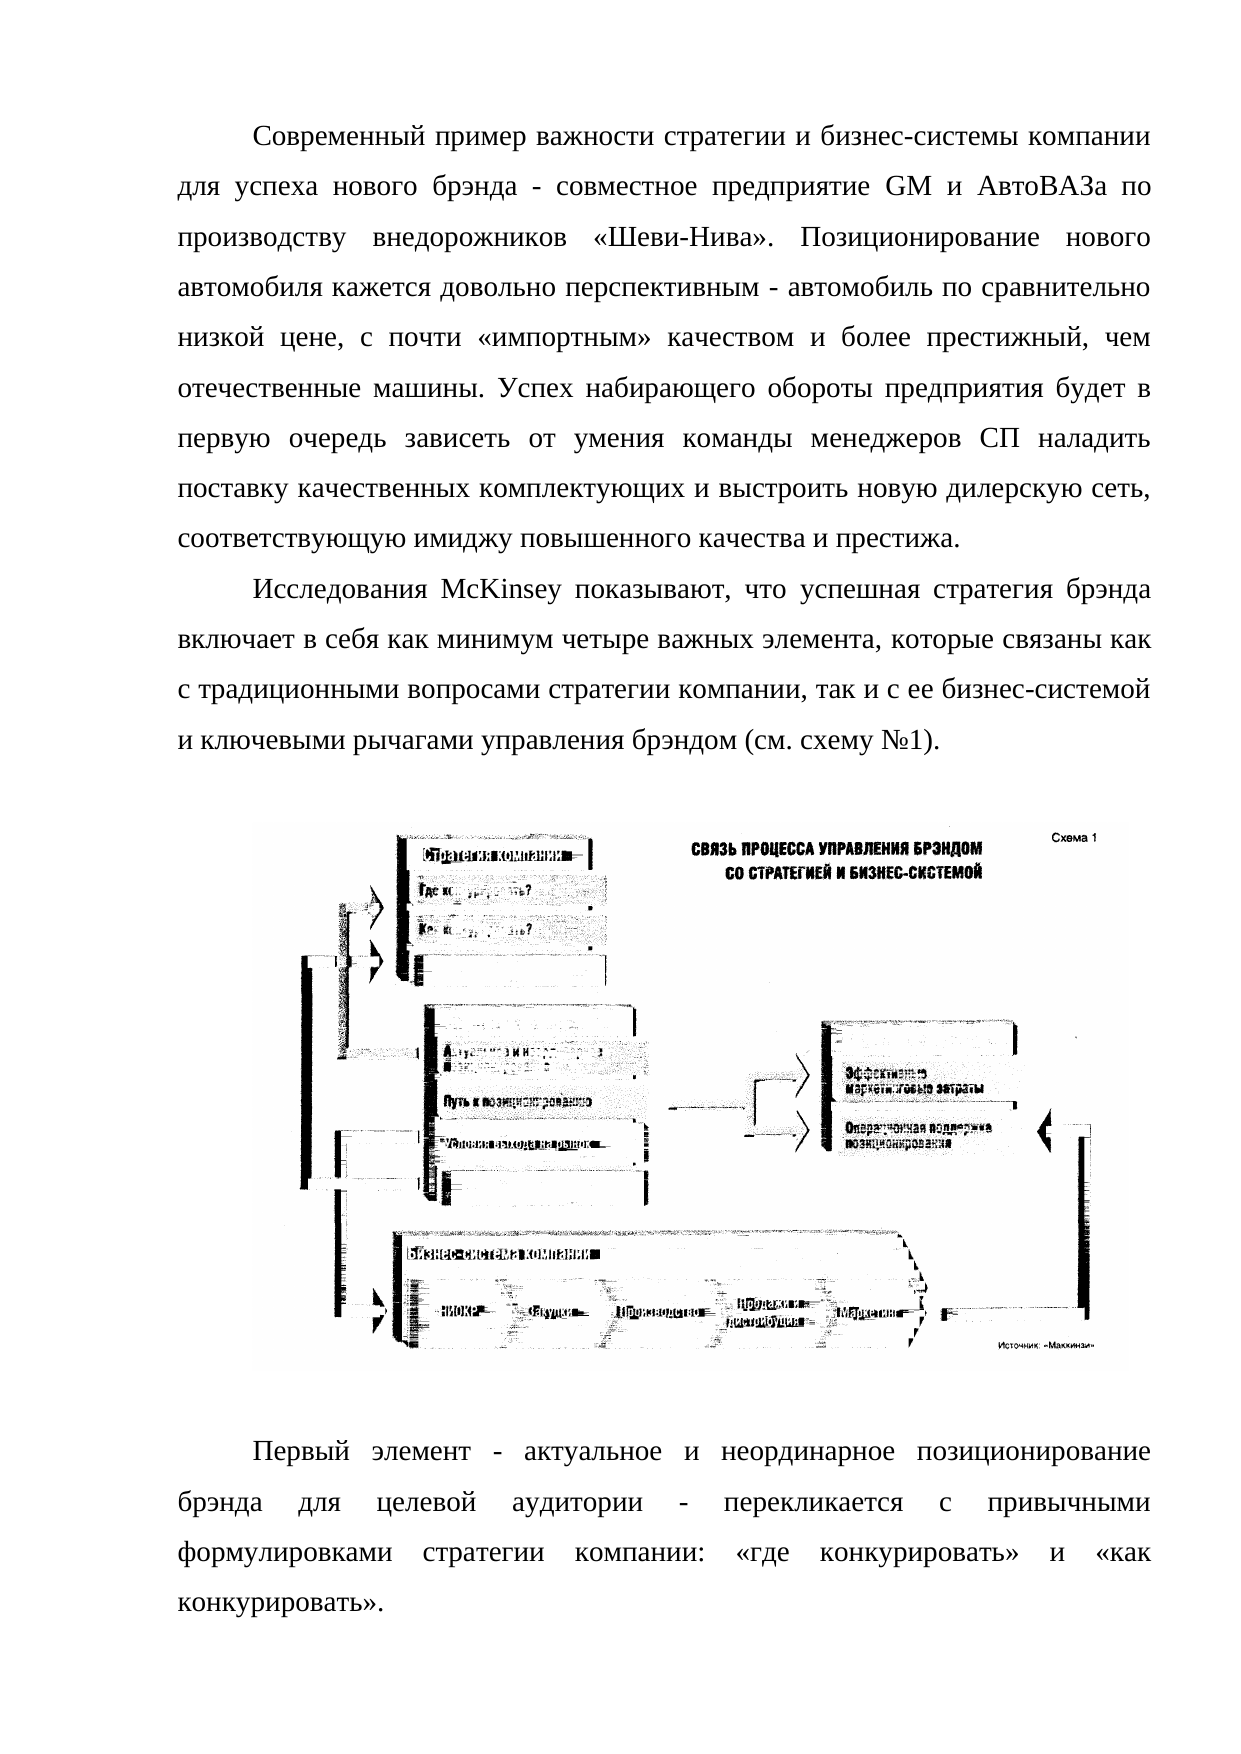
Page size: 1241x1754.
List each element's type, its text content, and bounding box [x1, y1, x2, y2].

text Первый элемент - актуальное и неординарное позиционирование брэнда для целевой аудитории - перекликается с привычными формулировками стратегии компании: «где конкурировать» и «как конкурировать». [177, 1433, 1152, 1618]
text Современный пример важности стратегии и бизнес-системы компании для успеха нового брэнда - совместное предприятие GM и АвтоВАЗа по производству внедорожников «Шеви-Нива». Позиционирование нового автомобиля кажется довольно перспективным - автомобиль по сравнительно низкой цене, с почти «импортным» качеством и более престижный, чем отечественные машины. Успех набирающего обороты предприятия будет в первую очередь зависеть от умения команды менеджеров СП наладить поставку качественных комплектующих и выстроить новую дилерскую сеть, соответствующую имиджу повышенного качества и престижа. [177, 118, 1152, 554]
picture [252, 822, 1129, 1371]
text Исследования McKinsey показывают, что успешная стратегия брэнда включает в себя как минимум четыре важных элемента, которые связаны как с традиционными вопросами стратегии компании, так и с ее бизнес-системой и ключевыми рычагами управления брэндом (см. схему №1). [177, 571, 1152, 755]
